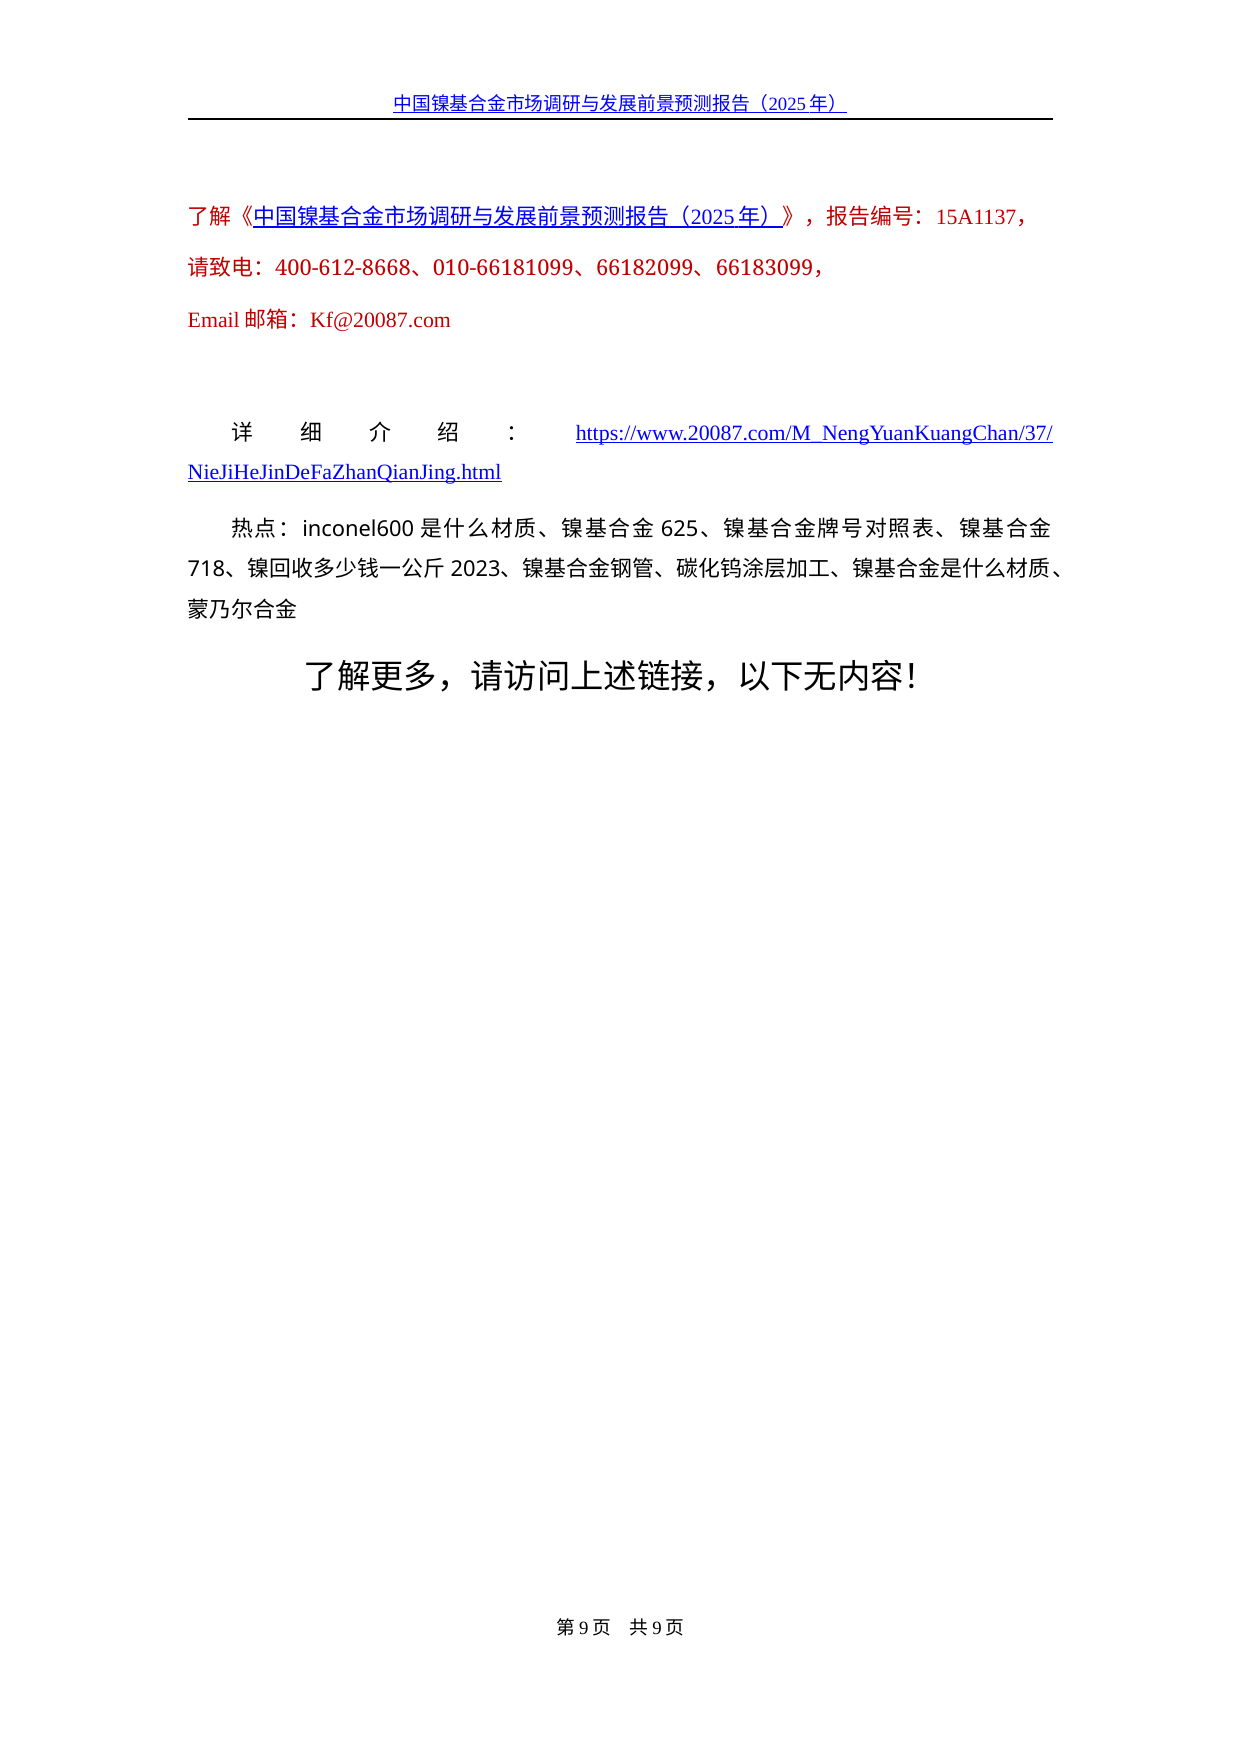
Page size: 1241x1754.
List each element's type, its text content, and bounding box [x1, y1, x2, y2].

text 热点：inconel600是什么材质、镍基合金625、镍基合金牌号对照表、镍基合金718、镍回收多少钱一公斤2023、镍基合金钢管、碳化钨涂层加工、镍基合金是什么材质、蒙乃尔合金 [187, 510, 1053, 624]
title 了解更多，请访问上述链接，以下无内容！ [187, 642, 1053, 707]
text 请致电：400-612-8668、010-66181099、66182099、66183099， [187, 250, 1053, 283]
text 了解《中国镍基合金市场调研与发展前景预测报告（2025年）》，报告编号：15A1137， [187, 198, 1053, 231]
text Email邮箱：Kf@20087.com [187, 302, 1053, 334]
text 详细介绍：https://www.20087.com/M_NengYuanKuangChan/37/NieJiHeJinDeFaZhanQianJing.html [187, 414, 1053, 488]
